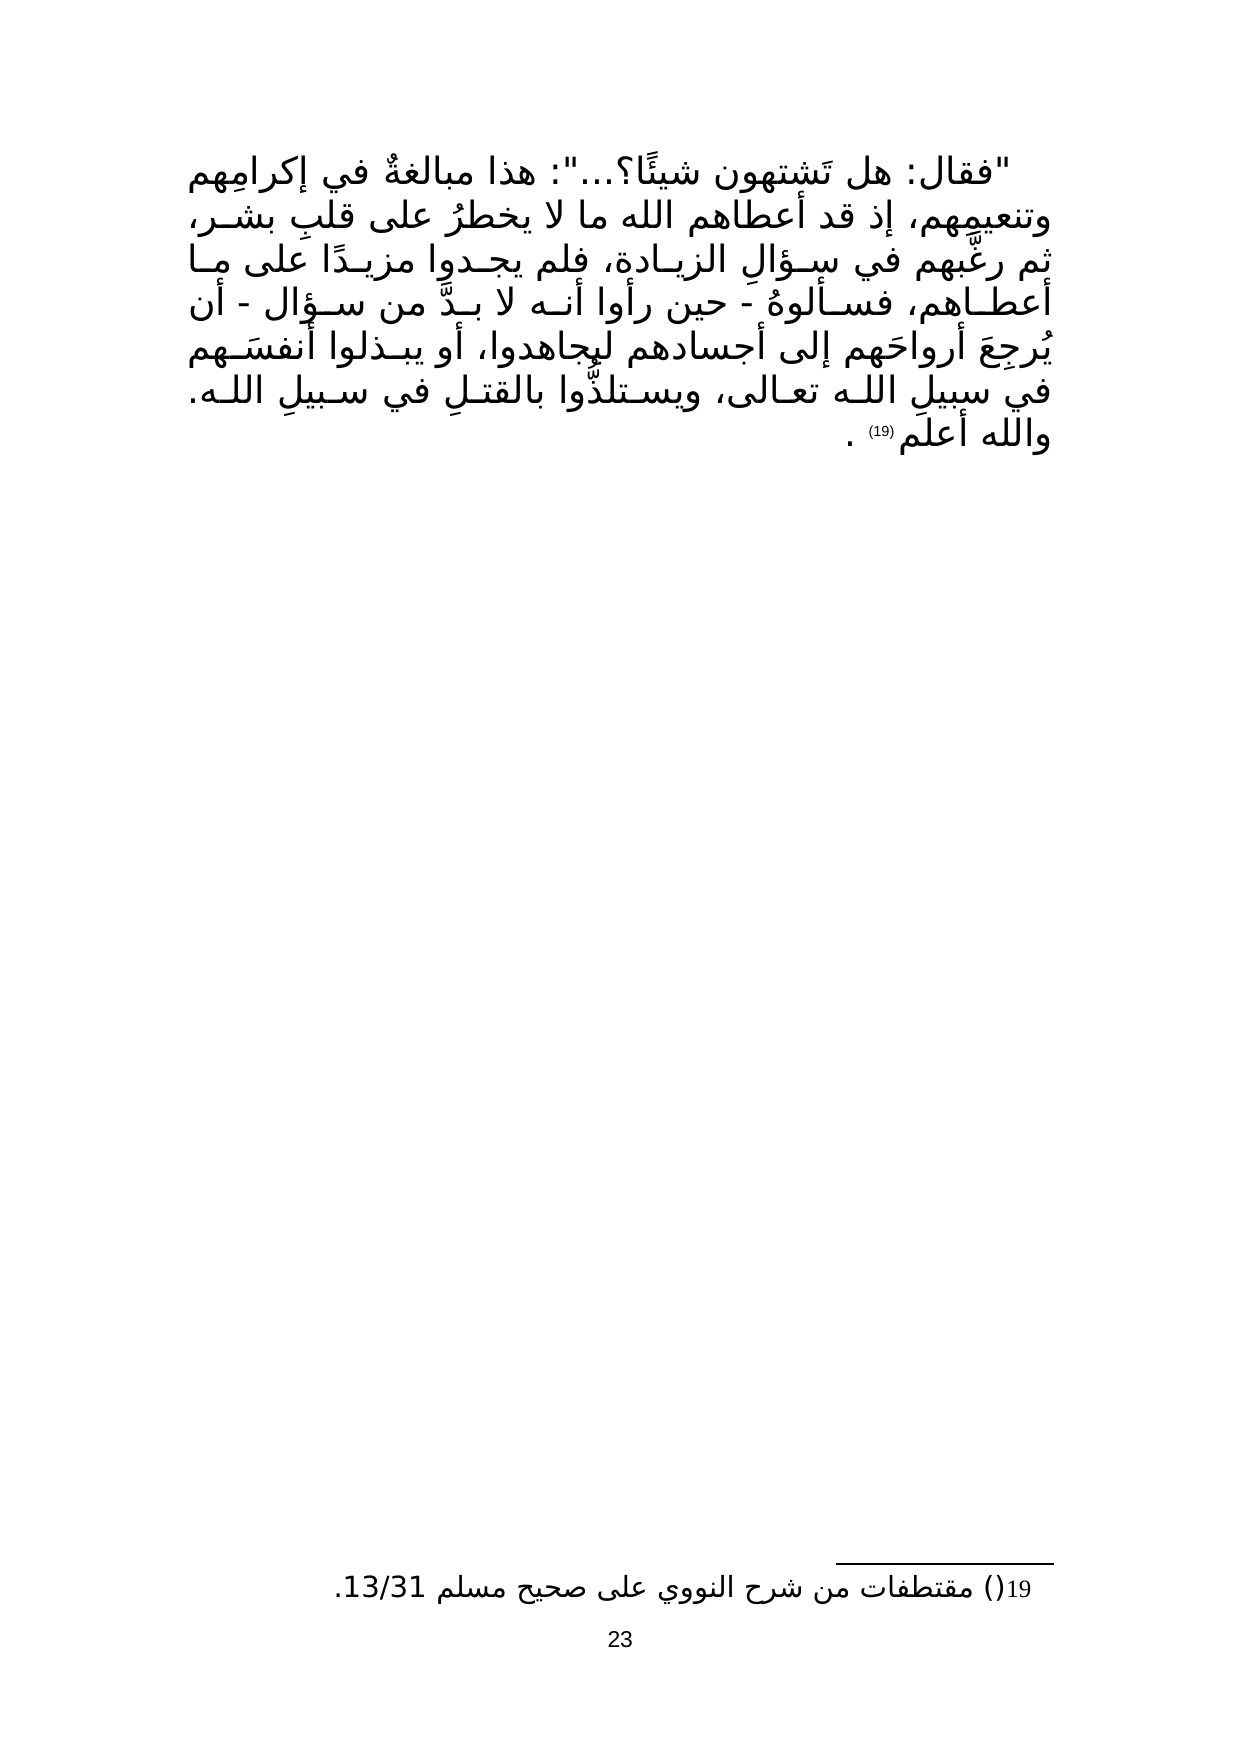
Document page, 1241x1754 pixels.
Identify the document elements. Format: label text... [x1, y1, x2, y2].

text "فقال: هل تَشتهون شيئًا؟...": هذا مبالغةٌ في إكرامِهم وتنعيمِهم، إذ قد أعطاهم الله ما لا يخطرُ على قلبِ بشر، ثم رغَّبهم في سؤالِ الزيادة، فلم يجدوا مزيدًا على ما أعطاهم، فسألوهُ - حين رأوا أنه لا بدَّ من سؤال - أن يُرجِعَ أرواحَهم إلى أجسادهم ليجاهدوا، أو يبذلوا أنفسَهم في سبيلِ الله تعالى، ويستلذُّوا بالقتلِ في سبيلِ الله. والله أعلم () . [187, 150, 1053, 456]
